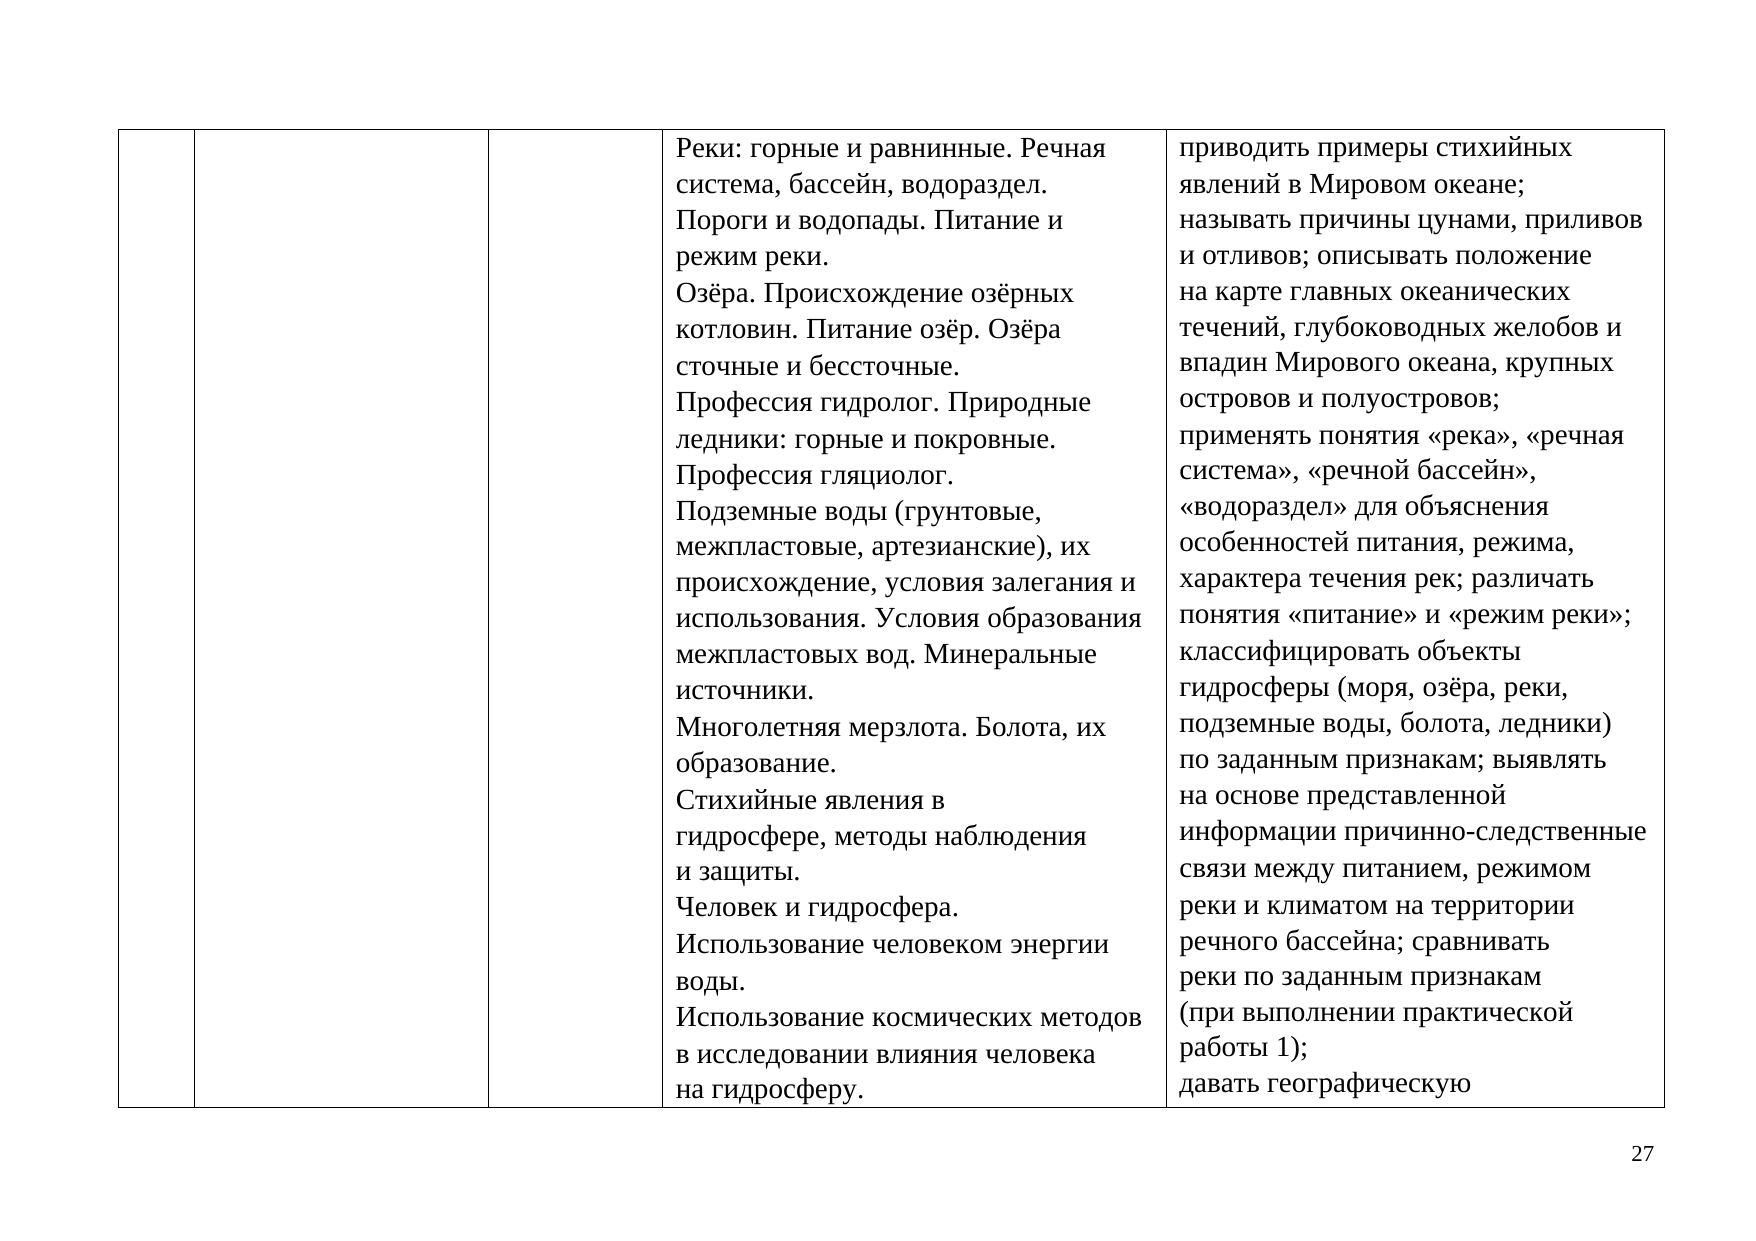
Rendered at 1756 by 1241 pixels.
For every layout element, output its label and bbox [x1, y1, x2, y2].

table_header [119, 130, 194, 1107]
table_header [663, 130, 1166, 1107]
table_header [195, 130, 488, 1107]
table_header [1167, 130, 1664, 1107]
table_header [489, 130, 662, 1107]
